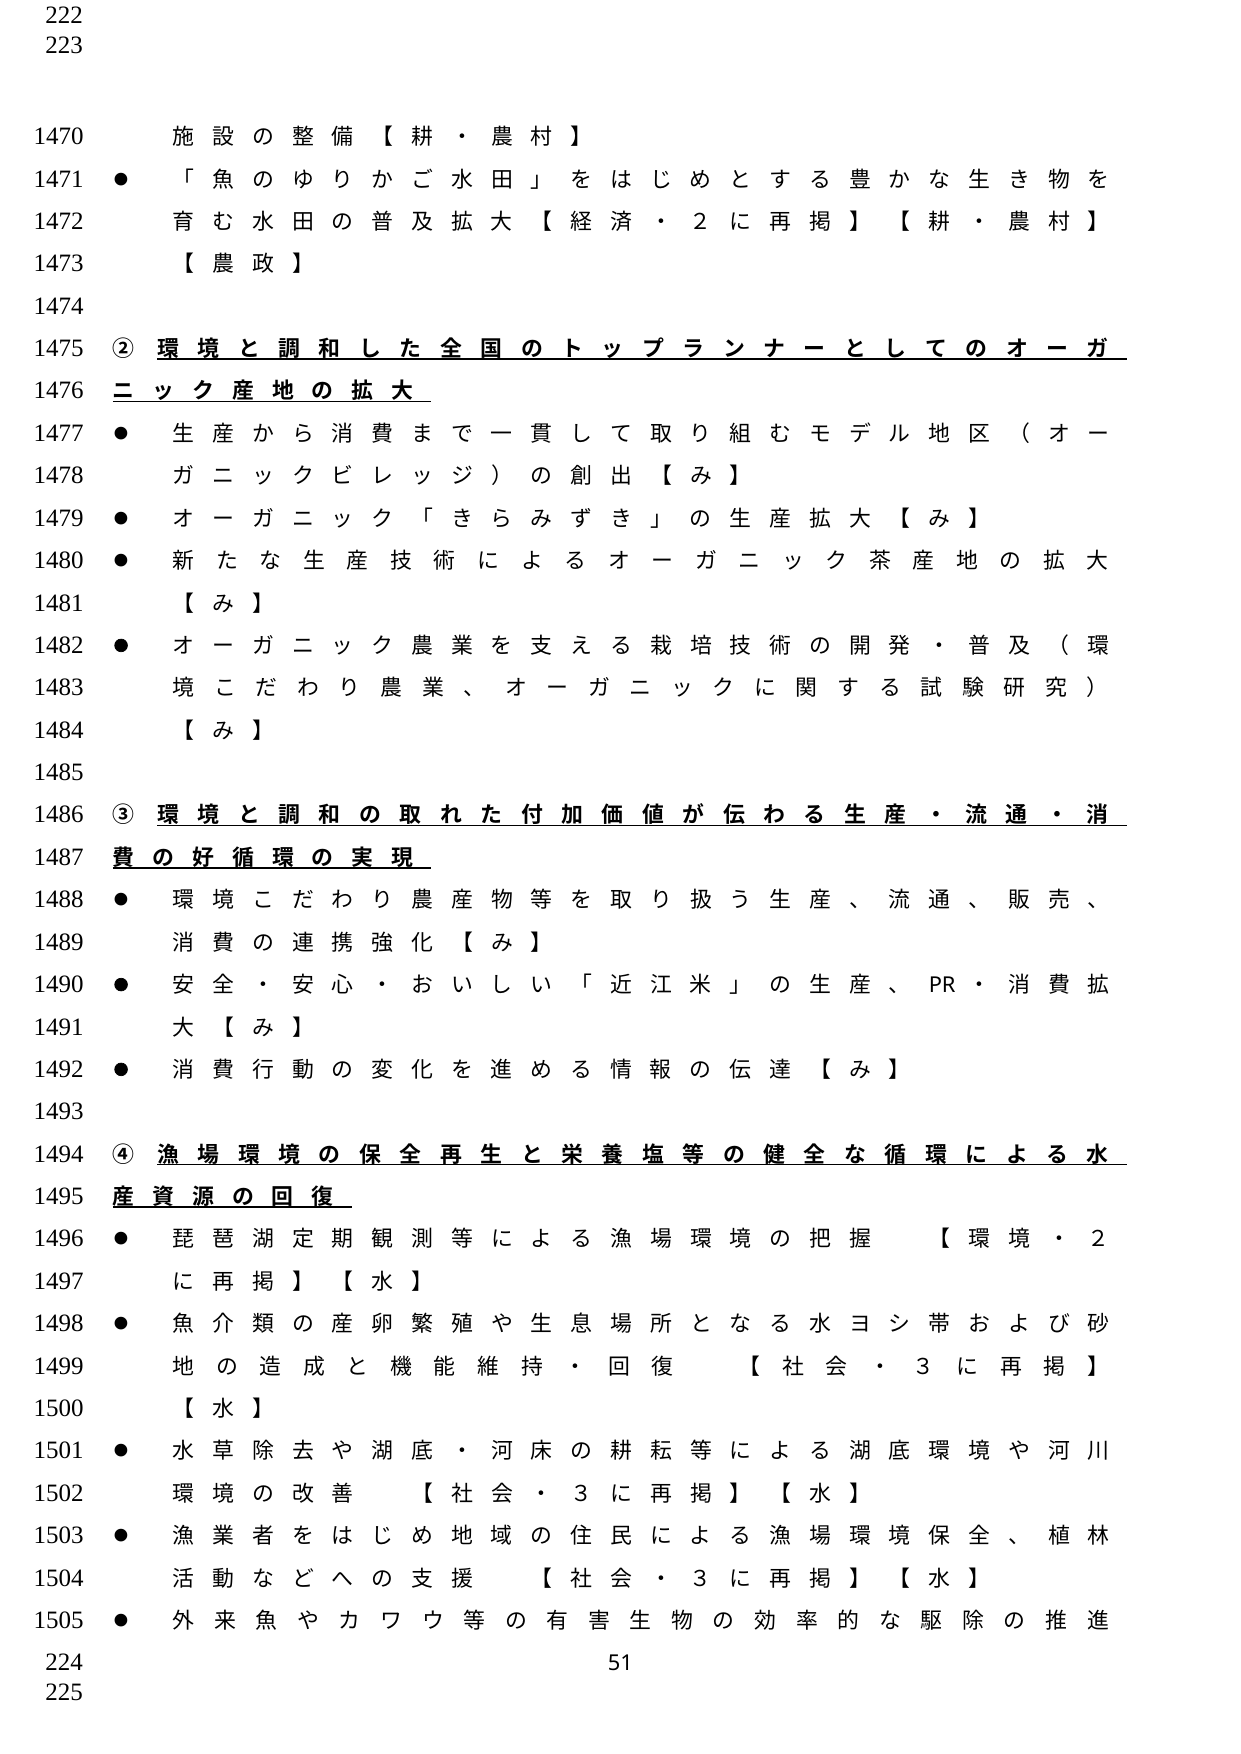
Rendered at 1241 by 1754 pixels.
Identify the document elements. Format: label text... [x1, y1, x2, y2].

text ③ 環境と調和の取れた付加価値が伝わる生産・流通・消費の好循環の実現 [113, 792, 1127, 877]
list オーガニック農業を支える栽培技術の開発・普及（環境こだわり農業、オーガニックに関する試験研究）【み】 [113, 623, 1127, 750]
list 安全・安心・おいしい「近江米」の生産、PR・消費拡大【み】 [113, 962, 1127, 1047]
list 魚介類の産卵繁殖や生息場所となる水ヨシ帯および砂地の造成と機能維持・回復 【社会・３に再掲】【水】 [113, 1301, 1127, 1428]
list 漁業者をはじめ地域の住民による漁場環境保全、植林活動などへの支援 【社会・３に再掲】【水】 [113, 1513, 1127, 1598]
list 環境こだわり農産物等を取り扱う生産、流通、販売、消費の連携強化【み】 [113, 877, 1127, 962]
text ② 環境と調和した全国のトップランナーとしてのオーガニック産地の拡大 [113, 326, 1127, 411]
list 「魚のゆりかご水田」をはじめとする豊かな生き物を育む水田の普及拡大【経済・２に再掲】【耕・農村】【農政】 [113, 156, 1127, 283]
list 琵琶湖定期観測等による漁場環境の把握 【環境・２に再掲】【水】 [113, 1216, 1127, 1301]
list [113, 1598, 1127, 1640]
list 消費行動の変化を進める情報の伝達【み】 [113, 1047, 1127, 1089]
list オーガニック「きらみずき」の生産拡大【み】 [113, 495, 1127, 538]
list 水草除去や湖底・河床の耕耘等による湖底環境や河川環境の改善 【社会・３に再掲】【水】 [113, 1428, 1127, 1513]
list 生産から消費まで一貫して取り組むモデル地区（オーガニックビレッジ）の創出【み】 [113, 411, 1127, 495]
list 新たな生産技術によるオーガニック茶産地の拡大【み】 [113, 538, 1127, 623]
text ④ 漁場環境の保全再生と栄養塩等の健全な循環による水産資源の回復 [113, 1131, 1127, 1216]
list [113, 114, 1127, 156]
